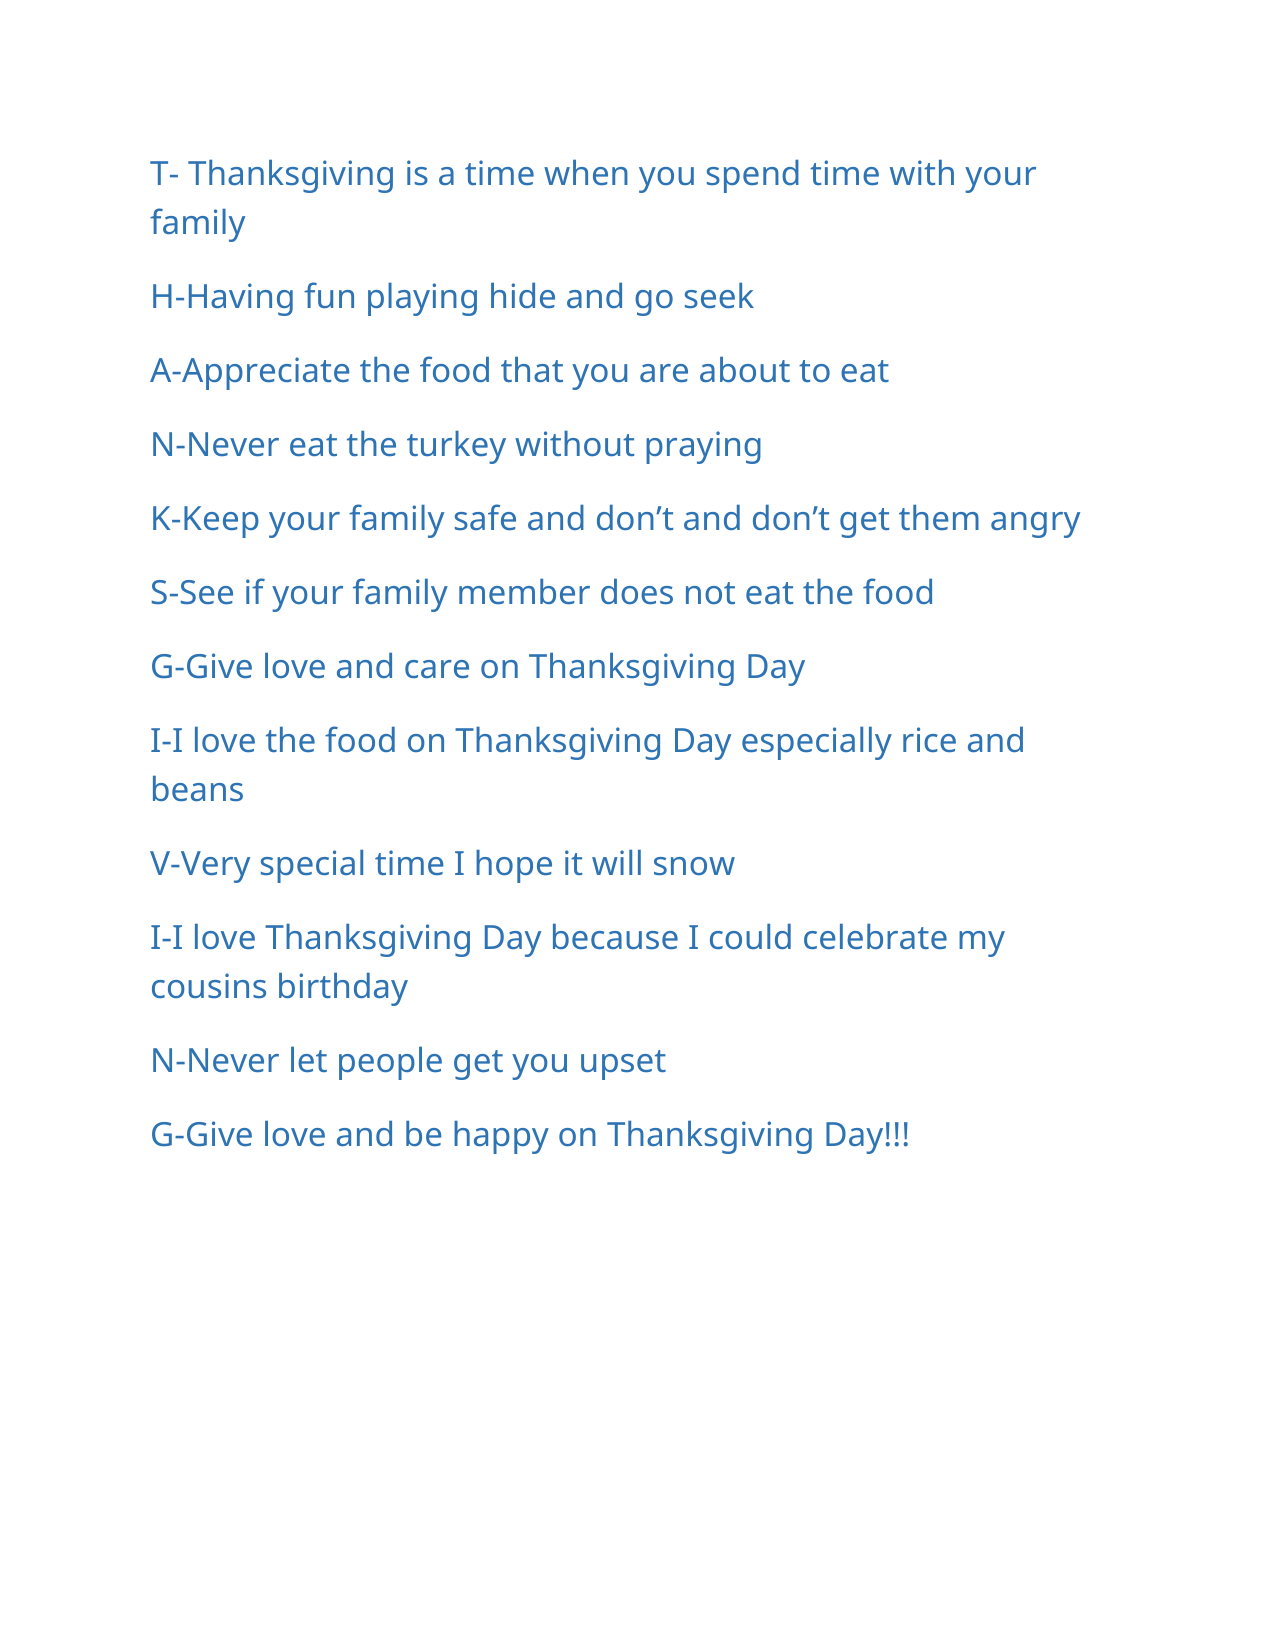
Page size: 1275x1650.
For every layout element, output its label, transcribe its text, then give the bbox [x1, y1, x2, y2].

subtitle I-I love Thanksgiving Day because I could celebrate my cousins birthday [150, 913, 1125, 1008]
subtitle N-Never eat the turkey without praying [150, 421, 1125, 466]
subtitle N-Never let people get you upset [150, 1036, 1125, 1082]
subtitle G-Give love and be happy on Thanksgiving Day!!! [150, 1110, 1125, 1205]
subtitle A-Appreciate the food that you are about to eat [150, 347, 1125, 392]
subtitle T- Thanksgiving is a time when you spend time with your family [150, 150, 1125, 244]
subtitle V-Very special time I hope it will snow [150, 839, 1125, 885]
subtitle G-Give love and care on Thanksgiving Day [150, 643, 1125, 688]
subtitle S-See if your family member does not eat the food [150, 569, 1125, 614]
subtitle I-I love the food on Thanksgiving Day especially rice and beans [150, 717, 1125, 811]
subtitle H-Having fun playing hide and go seek [150, 273, 1125, 318]
subtitle K-Keep your family safe and don’t and don’t get them angry [150, 495, 1125, 540]
